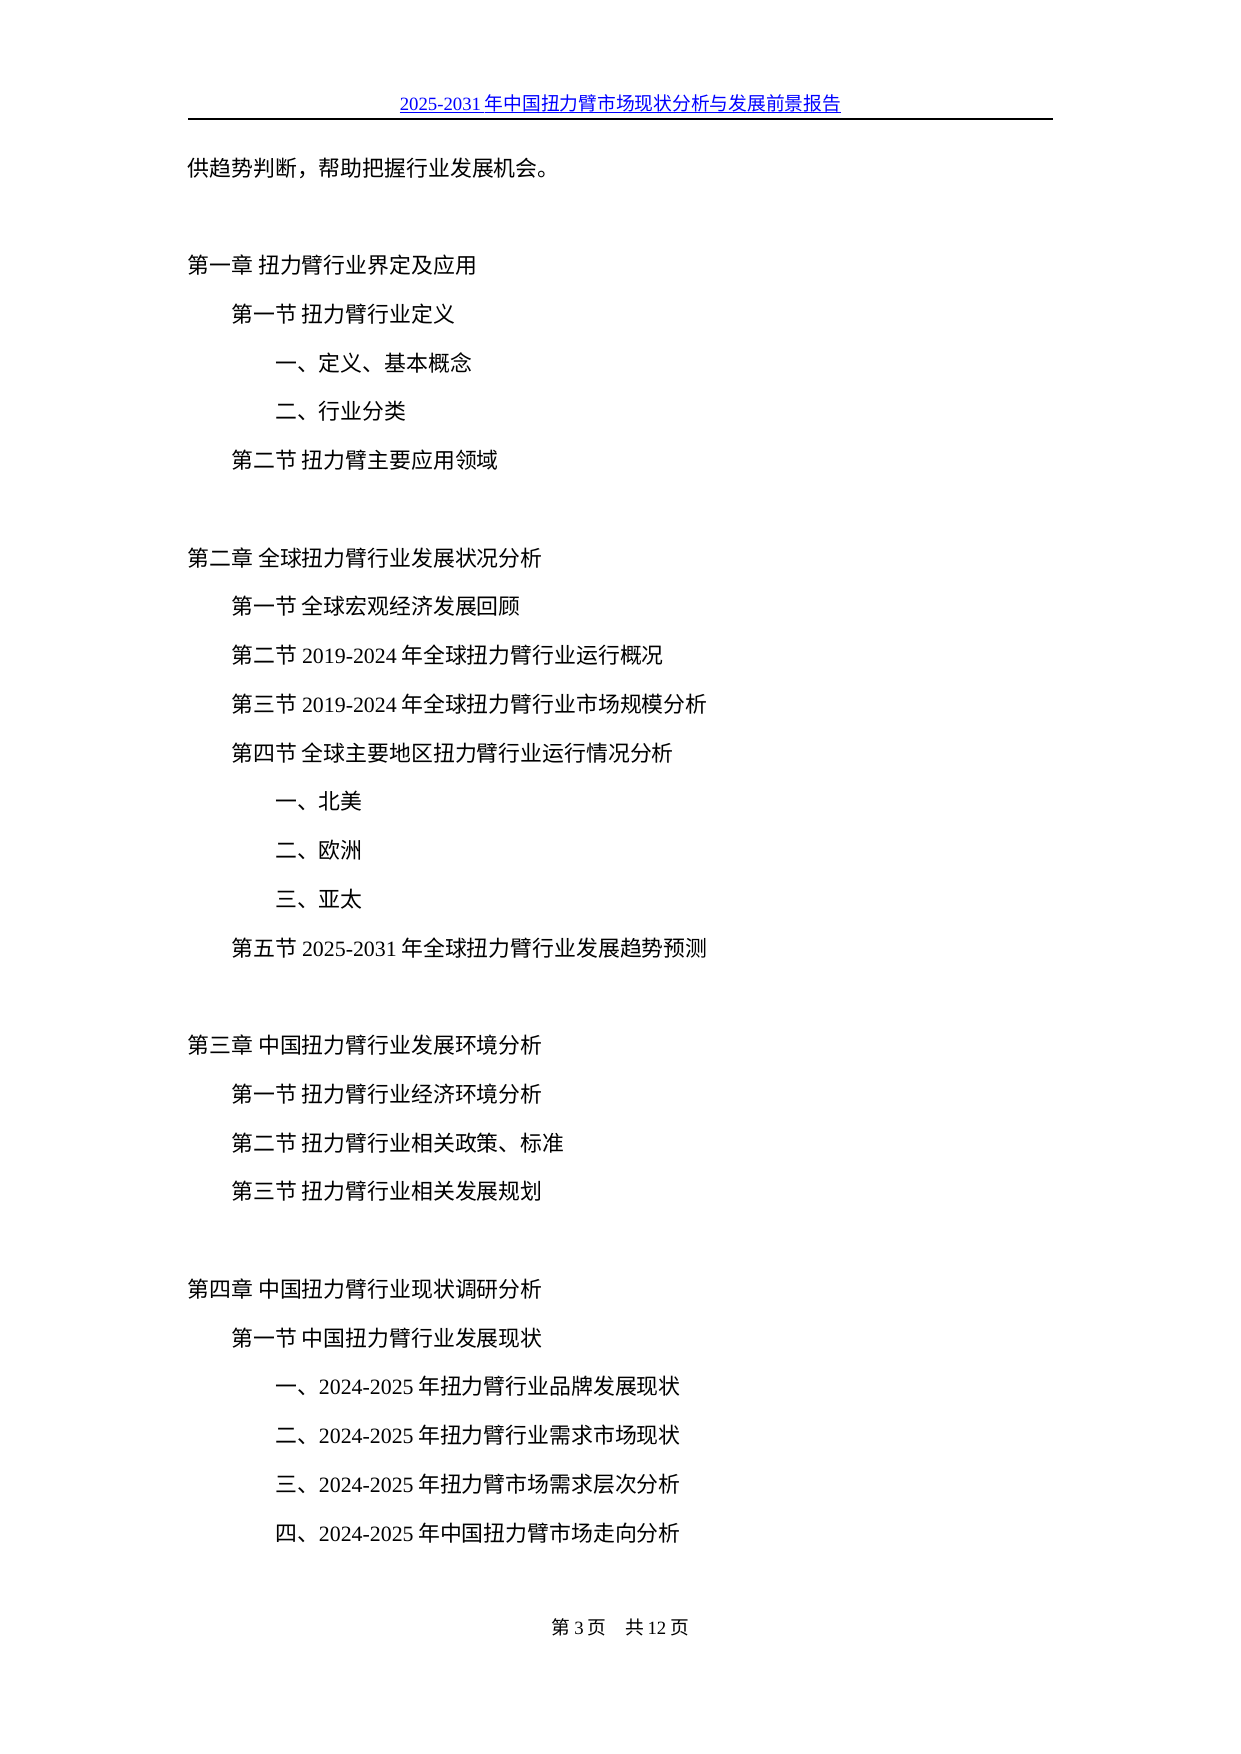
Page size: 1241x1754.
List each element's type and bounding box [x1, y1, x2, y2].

text [187, 150, 1053, 1548]
